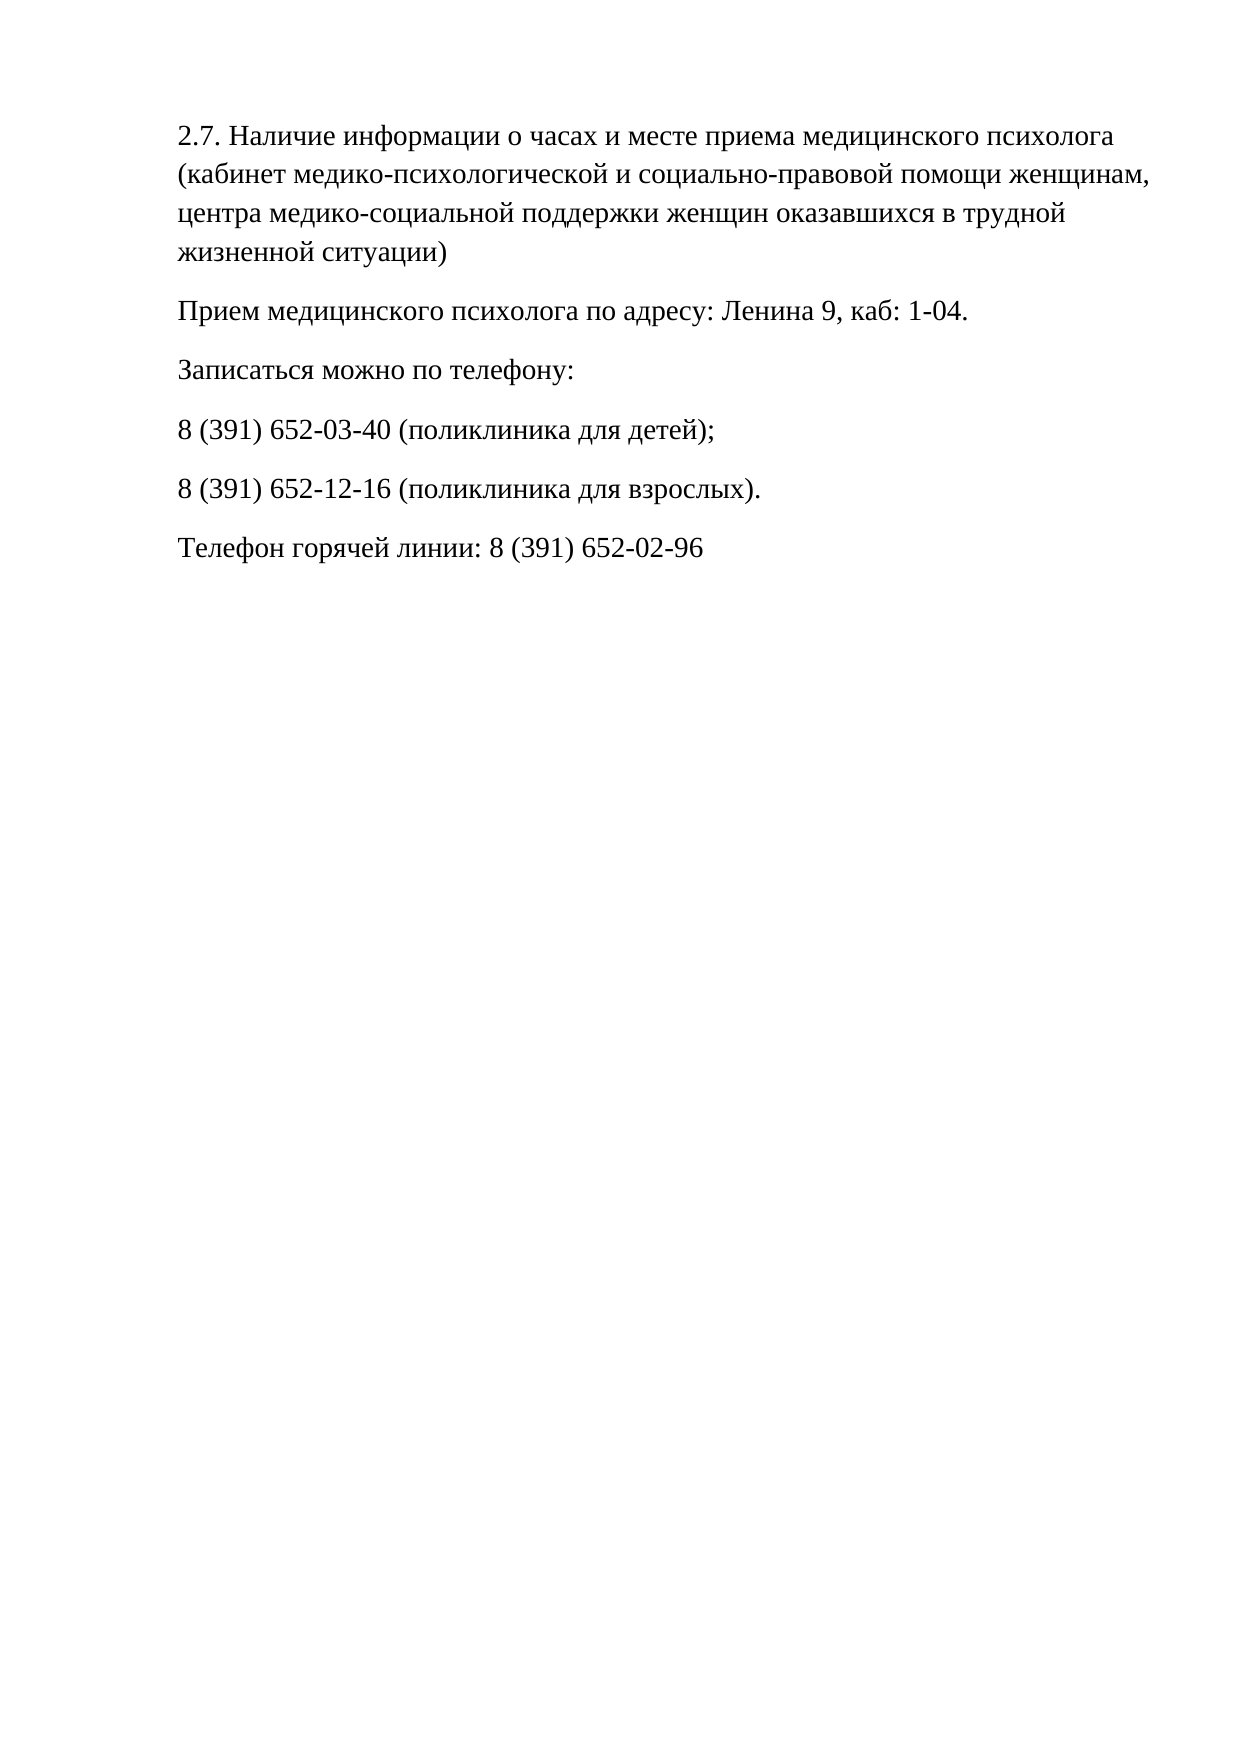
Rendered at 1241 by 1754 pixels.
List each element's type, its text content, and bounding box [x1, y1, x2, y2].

text 8 (391) 652-12-16 (поликлиника для взрослых). [177, 471, 1152, 505]
text Телефон горячей линии: 8 (391) 652-02-96 [177, 531, 1152, 564]
text 8 (391) 652-03-40 (поликлиника для детей); [177, 412, 1152, 445]
text Записаться можно по телефону: [177, 352, 1152, 386]
text Прием медицинского психолога по адресу: Ленина 9, каб: 1-04. [177, 293, 1152, 327]
text 2.7. Наличие информации о часах и месте приема медицинского психолога (кабинет медико-психологической и социально-правовой помощи женщинам, центра медико-социальной поддержки женщин оказавшихся в трудной жизненной ситуации) [177, 118, 1152, 267]
